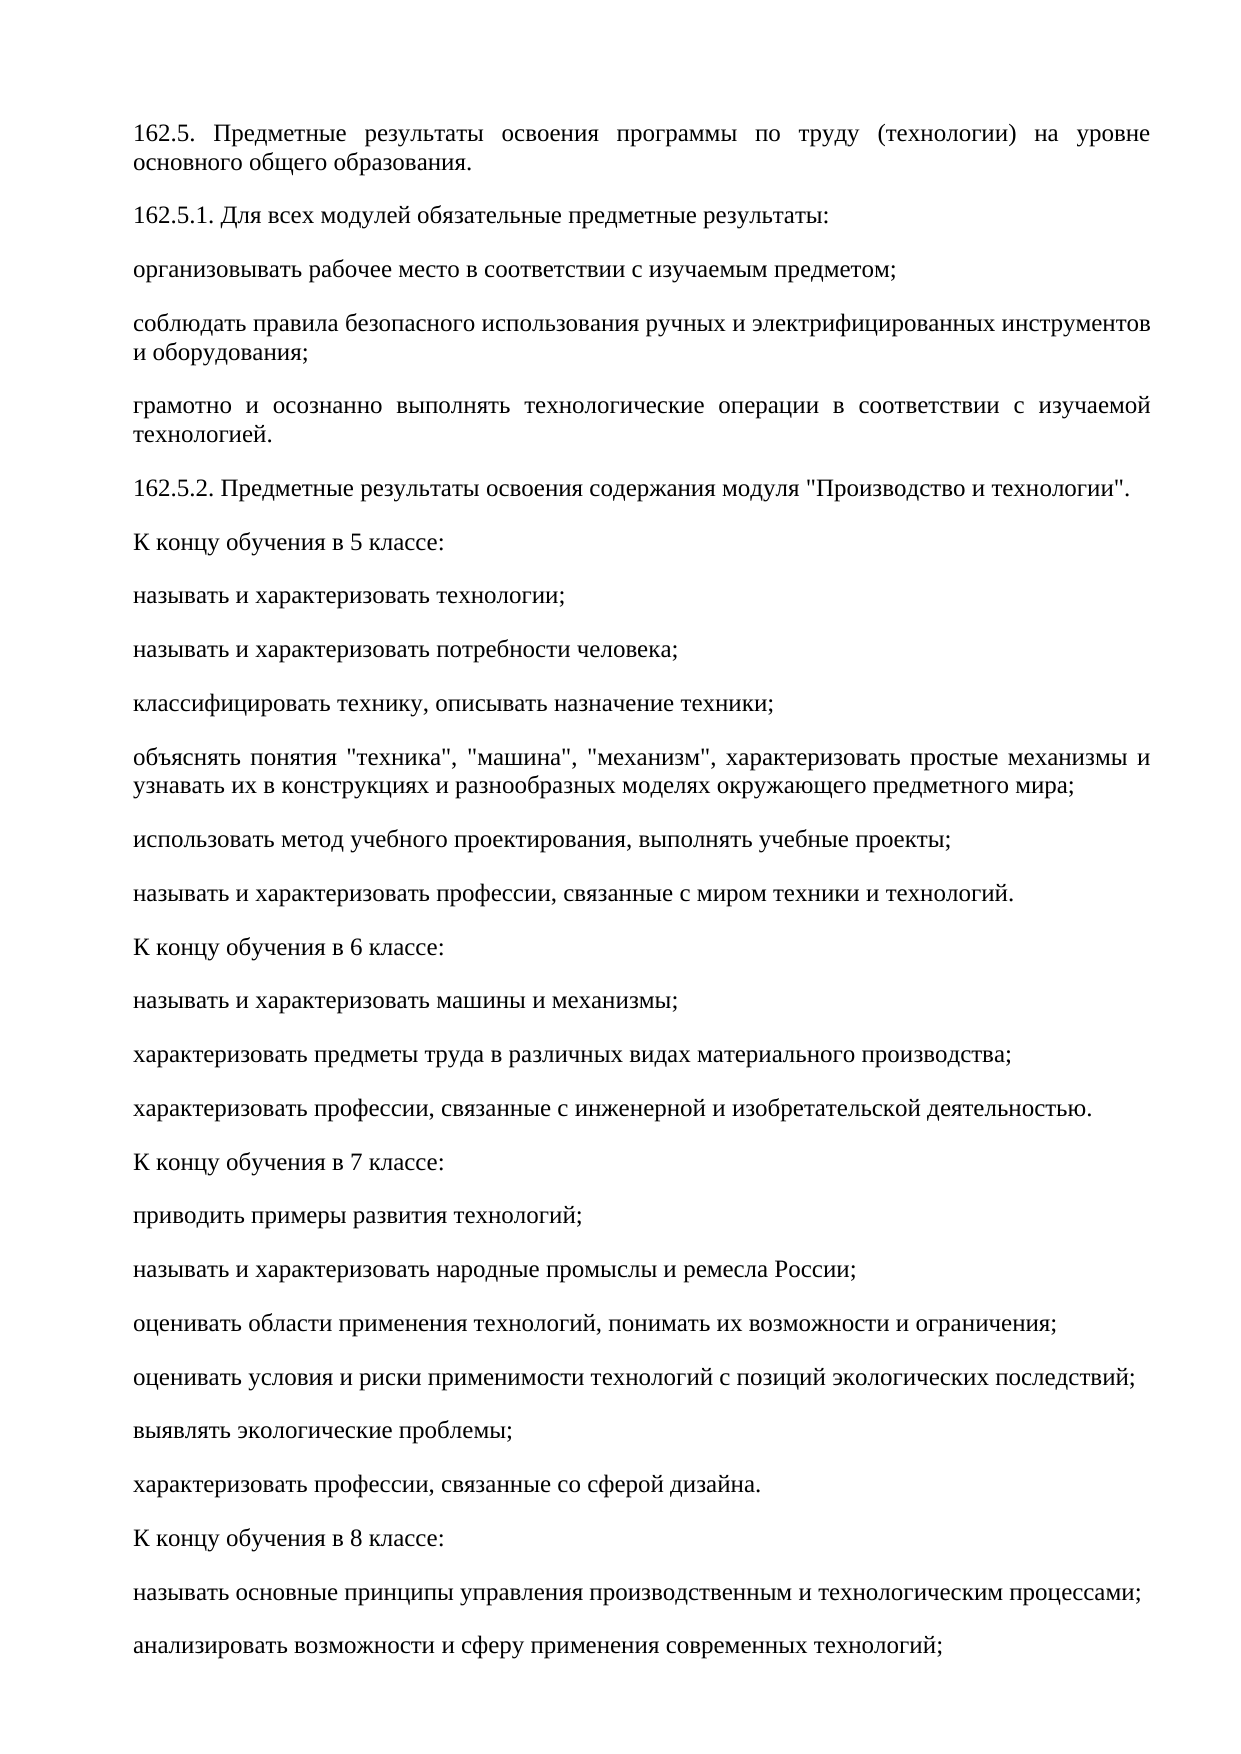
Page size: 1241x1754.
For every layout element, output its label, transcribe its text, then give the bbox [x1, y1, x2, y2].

text соблюдать правила безопасного использования ручных и электрифицированных инструментов и оборудования; [133, 308, 1152, 366]
text грамотно и осознанно выполнять технологические операции в соответствии с изучаемой технологией. [133, 391, 1152, 448]
text использовать метод учебного проектирования, выполнять учебные проекты; [133, 824, 1152, 853]
text К концу обучения в 6 классе: [133, 932, 1152, 961]
text приводить примеры развития технологий; [133, 1201, 1152, 1229]
text характеризовать предметы труда в различных видах материального производства; [133, 1039, 1152, 1068]
text характеризовать профессии, связанные со сферой дизайна. [133, 1469, 1152, 1498]
text оценивать условия и риски применимости технологий с позиций экологических последствий; [133, 1362, 1152, 1391]
text К концу обучения в 7 классе: [133, 1147, 1152, 1176]
text 162.5.2. Предметные результаты освоения содержания модуля "Производство и технологии". [133, 473, 1152, 502]
text выявлять экологические проблемы; [133, 1416, 1152, 1444]
text анализировать возможности и сферу применения современных технологий; [133, 1631, 1152, 1659]
text 162.5.1. Для всех модулей обязательные предметные результаты: [133, 201, 1152, 229]
text К концу обучения в 8 классе: [133, 1523, 1152, 1552]
text называть и характеризовать технологии; [133, 581, 1152, 609]
text характеризовать профессии, связанные с инженерной и изобретательской деятельностью. [133, 1093, 1152, 1122]
text называть основные принципы управления производственным и технологическим процессами; [133, 1577, 1152, 1606]
text называть и характеризовать профессии, связанные с миром техники и технологий. [133, 878, 1152, 907]
text организовывать рабочее место в соответствии с изучаемым предметом; [133, 254, 1152, 283]
text оценивать области применения технологий, понимать их возможности и ограничения; [133, 1308, 1152, 1337]
text называть и характеризовать народные промыслы и ремесла России; [133, 1254, 1152, 1283]
text К концу обучения в 5 классе: [133, 527, 1152, 556]
text называть и характеризовать потребности человека; [133, 634, 1152, 663]
text классифицировать технику, описывать назначение техники; [133, 688, 1152, 717]
text называть и характеризовать машины и механизмы; [133, 986, 1152, 1014]
text 162.5. Предметные результаты освоения программы по труду (технологии) на уровне основного общего образования. [133, 118, 1152, 176]
text объяснять понятия "техника", "машина", "механизм", характеризовать простые механизмы и узнавать их в конструкциях и разнообразных моделях окружающего предметного мира; [133, 742, 1152, 799]
